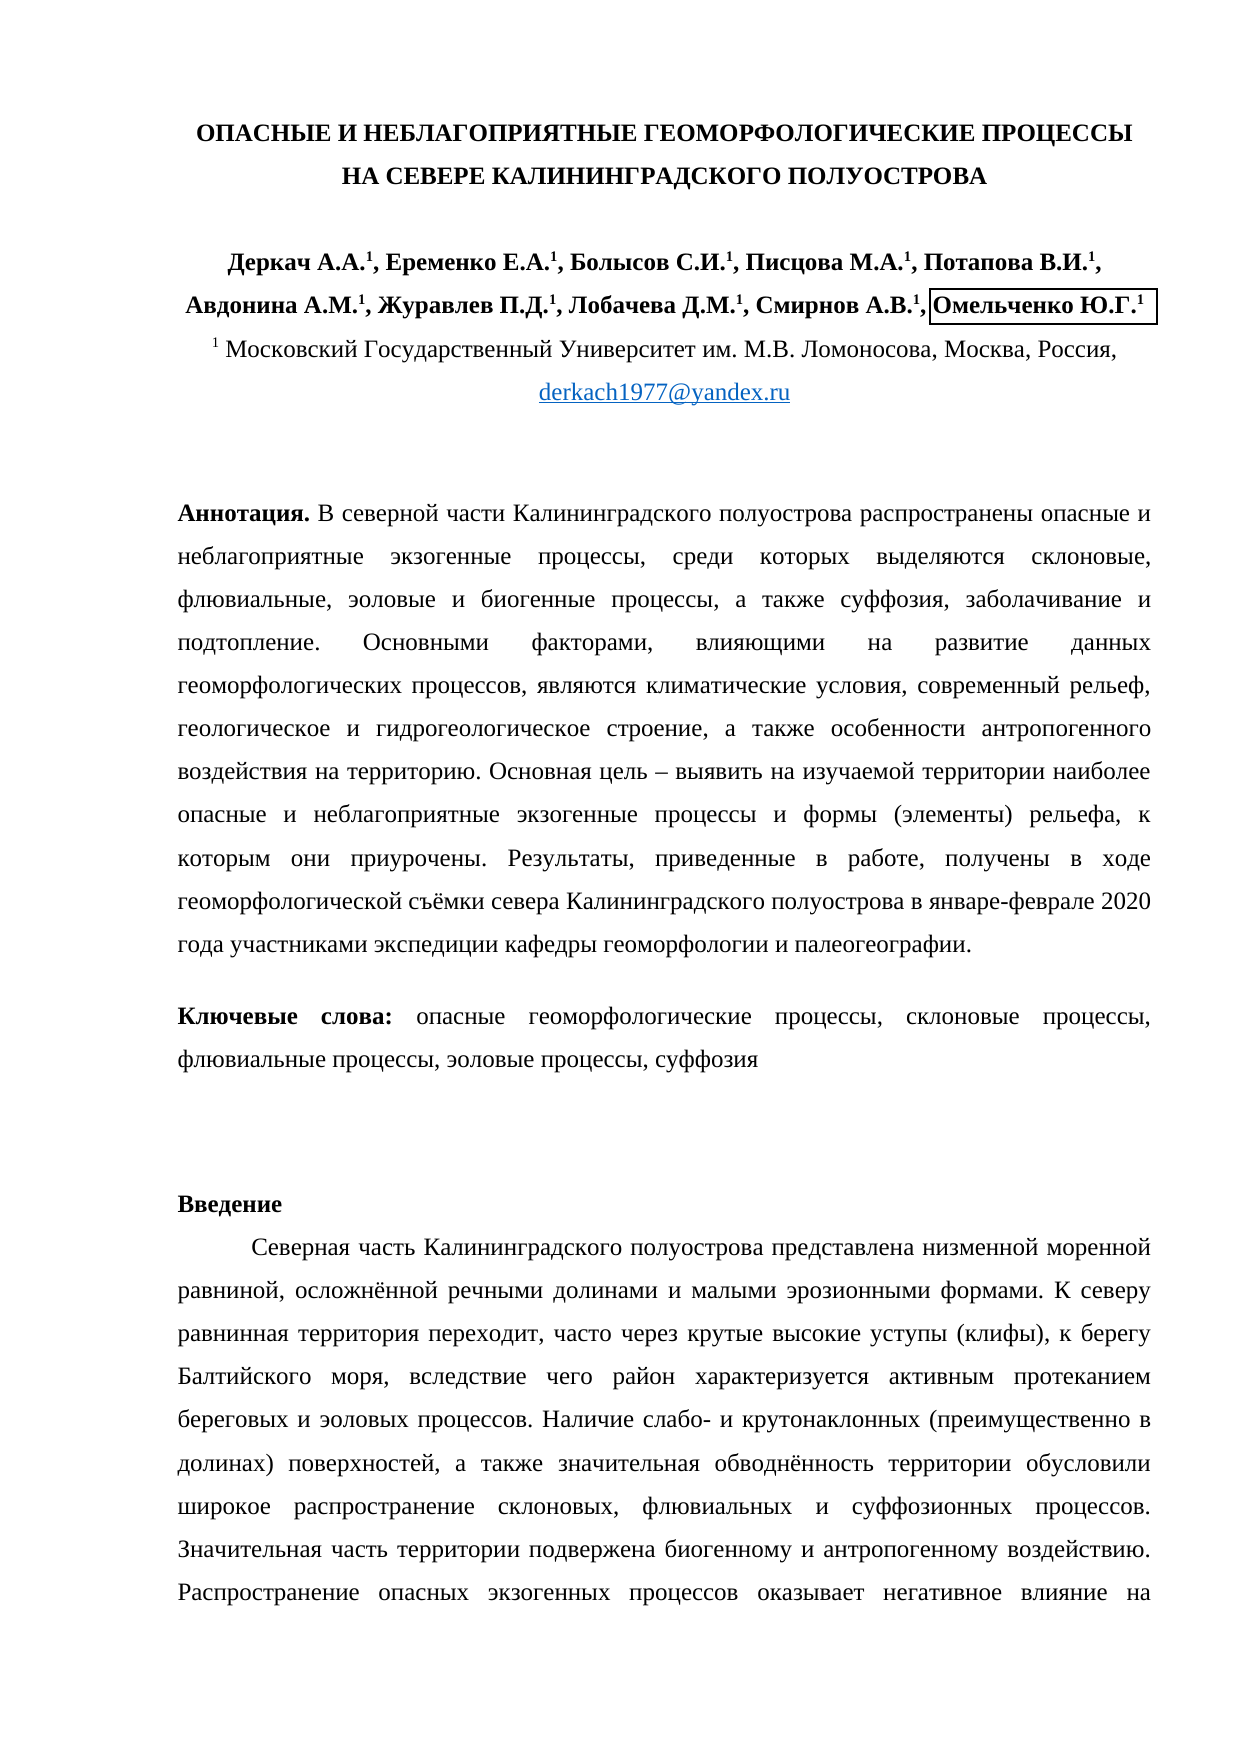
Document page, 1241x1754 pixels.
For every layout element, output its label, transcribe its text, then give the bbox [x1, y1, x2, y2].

text Введение [177, 1189, 1152, 1218]
text ОПАСНЫЕ И НЕБЛАГОПРИЯТНЫЕ ГЕОМОРФОЛОГИЧЕСКИЕ ПРОЦЕССЫ НА СЕВЕРЕ КАЛИНИНГРАДСКОГО ПОЛУОСТРОВА Деркач А.А.1, Еременко Е.А.1, Болысов С.И.1, Писцова М.А.1, Потапова В.И.1, Авдонина А.М.1, Журавлев П.Д.1, Лобачева Д.М.1, Смирнов А.В.1, Омельченко Ю.Г.1 1 Московский Государственный Университет им. М.В. Ломоносова, Москва, Россия, derkach1977@yandex.ru [177, 118, 1152, 406]
text Аннотация. В северной части Калининградского полуострова распространены опасные и неблагоприятные экзогенные процессы, среди которых выделяются склоновые, флювиальные, эоловые и биогенные процессы, а также суффозия, заболачивание и подтопление. Основными факторами, влияющими на развитие данных геоморфологических процессов, являются климатические условия, современный рельеф, геологическое и гидрогеологическое строение, а также особенности антропогенного воздействия на территорию. Основная цель – выявить на изучаемой территории наиболее опасные и неблагоприятные экзогенные процессы и формы (элементы) рельефа, к которым они приурочены. Результаты, приведенные в работе, получены в ходе геоморфологической съёмки севера Калининградского полуострова в январе-феврале 2020 года участниками экспедиции кафедры геоморфологии и палеогеографии. [177, 449, 1152, 958]
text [177, 1232, 1152, 1606]
text Ключевые слова: опасные геоморфологические процессы, склоновые процессы, флювиальные процессы, эоловые процессы, суффозия [177, 1001, 1152, 1073]
